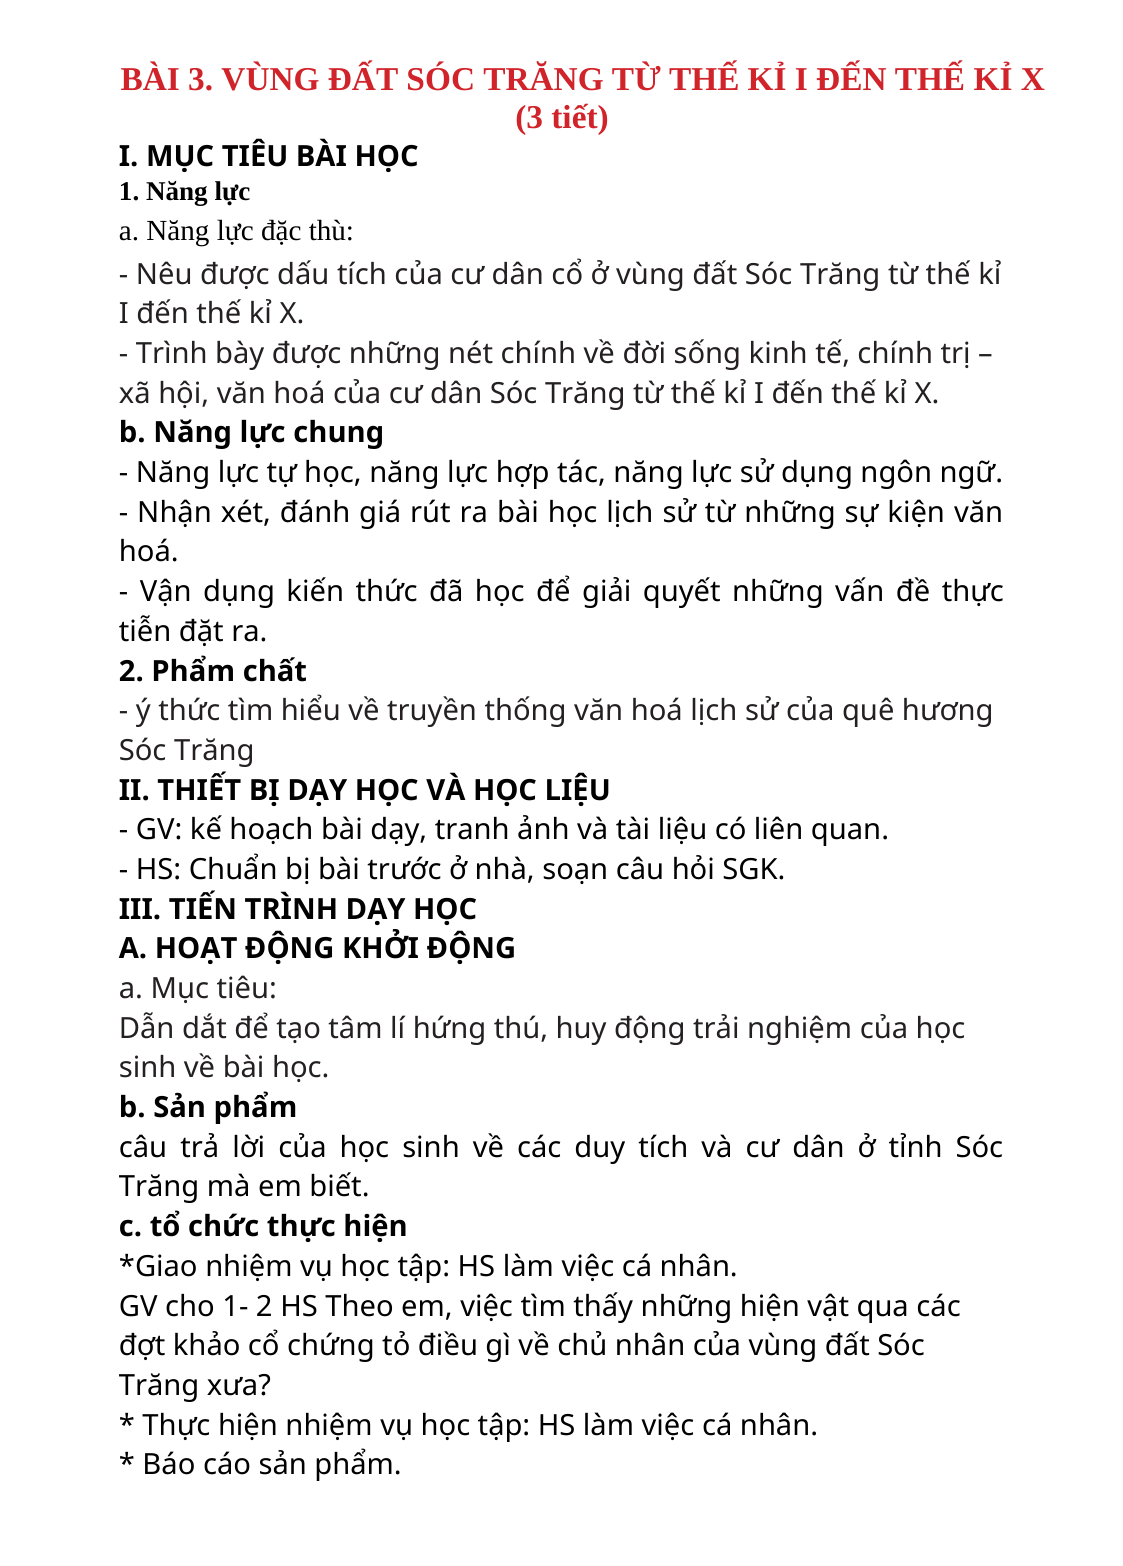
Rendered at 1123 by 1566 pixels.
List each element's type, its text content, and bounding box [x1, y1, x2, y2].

text câu trả lời của học sinh về các duy tích và cư dân ở tỉnh Sóc Trăng mà em biết. [119, 1126, 1005, 1205]
text a. Năng lực đặc thù: [119, 213, 1005, 246]
text a. Mục tiêu: [119, 967, 1005, 1007]
text I. MỤC TIÊU BÀI HỌC [119, 136, 1005, 175]
text * Thực hiện nhiệm vụ học tập: HS làm việc cá nhân. [119, 1404, 1005, 1443]
text - GV: kế hoạch bài dạy, tranh ảnh và tài liệu có liên quan. [119, 808, 1005, 848]
text - Nêu được dấu tích của cư dân cổ ở vùng đất Sóc Trăng từ thế kỉ I đến thế kỉ X. - Trình bày được những nét chính về đời sống kinh tế, chính trị – xã hội, văn hoá của cư dân Sóc Trăng từ thế kỉ I đến thế kỉ X. b. Năng lực chung [119, 253, 1005, 451]
text *Giao nhiệm vụ học tập: HS làm việc cá nhân. [119, 1245, 1005, 1285]
text - ý thức tìm hiểu về truyền thống văn hoá lịch sử của quê hương Sóc Trăng [119, 689, 1005, 769]
text Dẫn dắt để tạo tâm lí hứng thú, huy động trải nghiệm của học sinh về bài học. [119, 1007, 1005, 1086]
text c. tổ chức thực hiện [119, 1205, 1005, 1245]
text 1. Năng lực [119, 175, 1005, 207]
text * Báo cáo sản phẩm. [119, 1443, 1005, 1483]
text - Vận dụng kiến thức đã học để giải quyết những vấn đề thực tiễn đặt ra. [119, 570, 1005, 650]
text GV cho 1- 2 HS Theo em, việc tìm thấy những hiện vật qua các đợt khảo cổ chứng tỏ điều gì về chủ nhân của vùng đất Sóc Trăng xưa? [119, 1285, 1005, 1404]
text b. Sản phẩm [119, 1086, 1005, 1126]
text II. THIẾT BỊ DẠY HỌC VÀ HỌC LIỆU [119, 769, 1005, 808]
text - Nhận xét, đánh giá rút ra bài học lịch sử từ những sự kiện văn hoá. [119, 491, 1005, 570]
text III. TIẾN TRÌNH DẠY HỌC [119, 888, 1005, 928]
text 2. Phẩm chất [119, 650, 1005, 689]
text (3 tiết) [119, 97, 1005, 136]
text - Năng lực tự học, năng lực hợp tác, năng lực sử dụng ngôn ngữ. [119, 451, 1005, 491]
text - HS: Chuẩn bị bài trước ở nhà, soạn câu hỏi SGK. [119, 848, 1005, 888]
text A. HOẠT ĐỘNG KHỞI ĐỘNG [119, 928, 1005, 967]
text BÀI 3. VÙNG ĐẤT SÓC TRĂNG TỪ THẾ KỈ I ĐẾN THẾ KỈ X [119, 59, 1047, 97]
